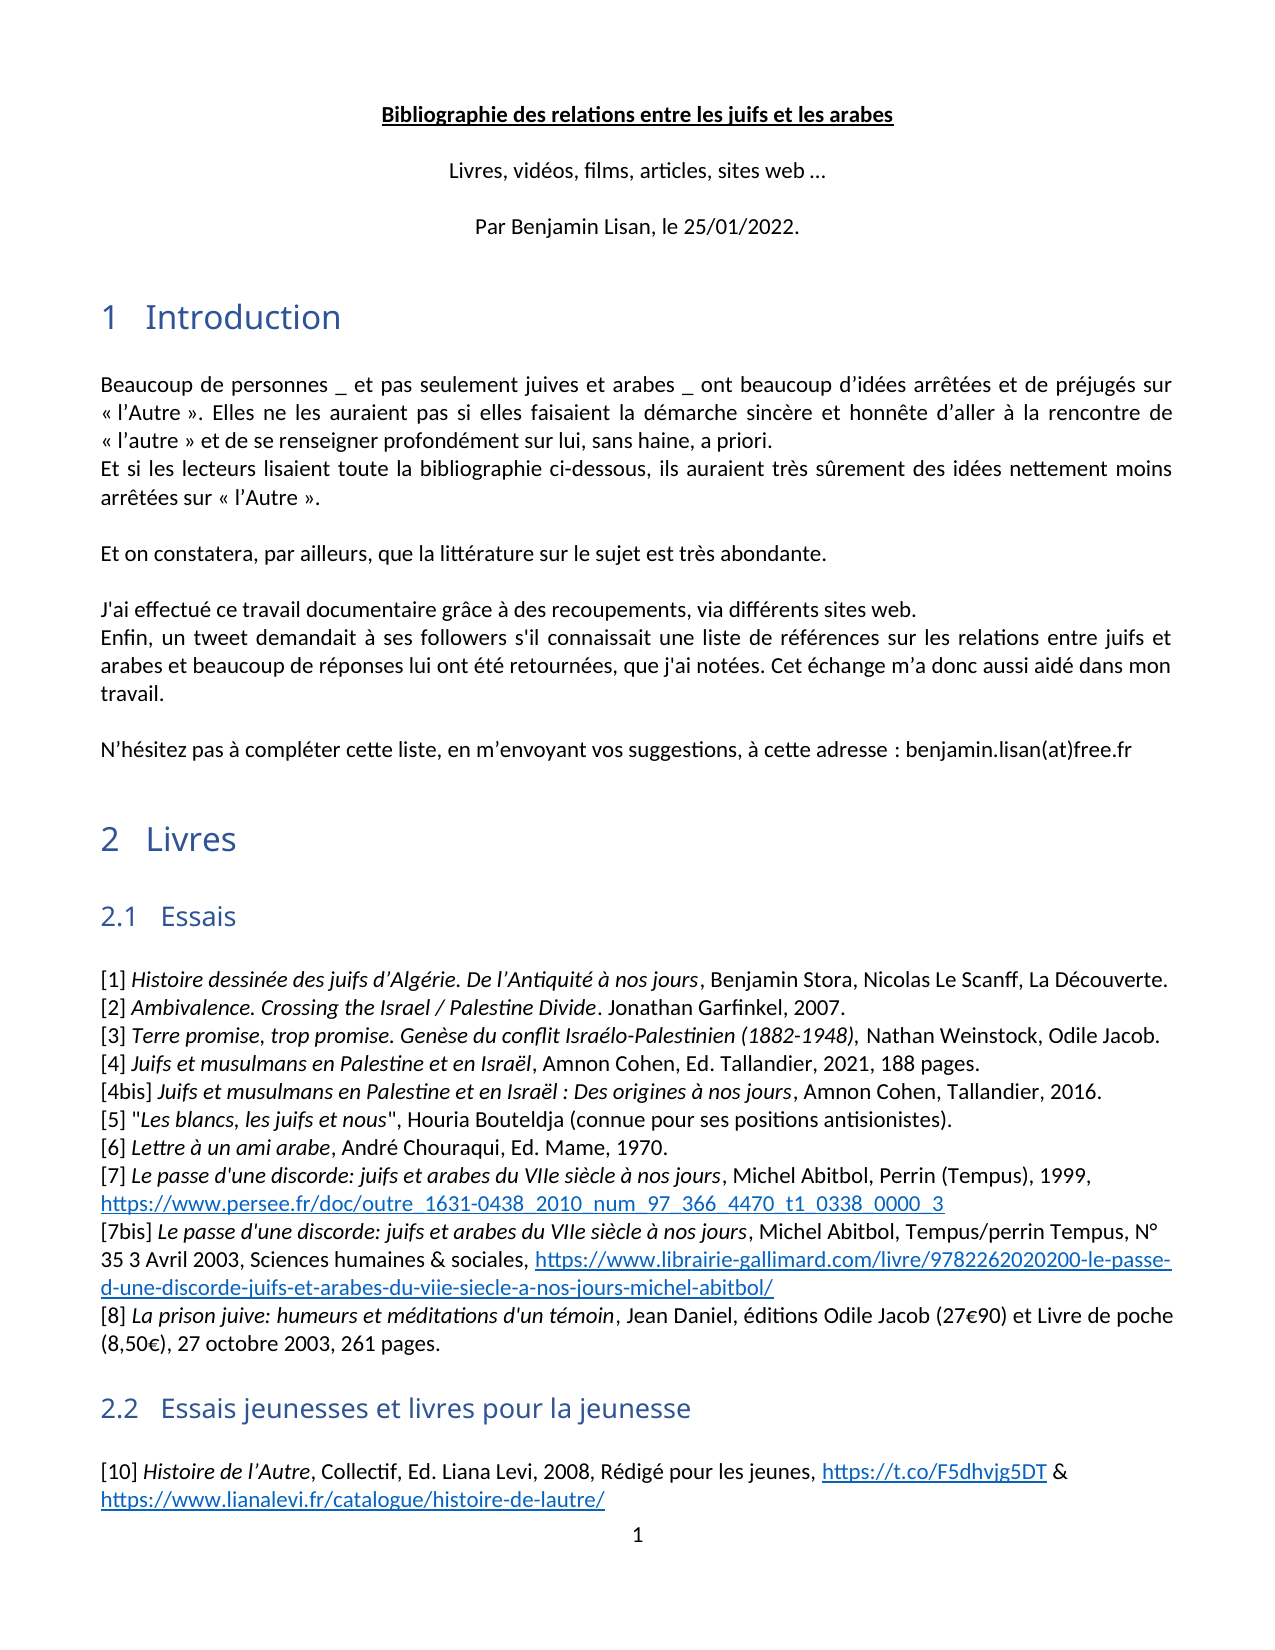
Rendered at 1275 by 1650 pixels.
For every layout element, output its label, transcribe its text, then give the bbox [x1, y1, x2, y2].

text [6] Lettre à un ami arabe, André Chouraqui, Ed. Mame, 1970. [100, 1133, 1174, 1161]
text [5] "Les blancs, les juifs et nous", Houria Bouteldja (connue pour ses positions antisionistes). [100, 1105, 1174, 1133]
subtitle Essais jeunesses et livres pour la jeunesse [100, 1389, 1174, 1426]
text [7] Le passe d'une discorde: juifs et arabes du VIIe siècle à nos jours, Michel Abitbol, Perrin (Tempus), 1999, https://www.persee.fr/doc/outre_1631-0438_2010_num_97_366_4470_t1_0338_0000_3 [100, 1161, 1174, 1217]
text J'ai effectué ce travail documentaire grâce à des recoupements, via différents sites web. [100, 595, 1174, 623]
text [1] Histoire dessinée des juifs d’Algérie. De l’Antiquité à nos jours, Benjamin Stora, Nicolas Le Scanff, La Découverte. [100, 965, 1174, 993]
text Enfin, un tweet demandait à ses followers s'il connaissait une liste de références sur les relations entre juifs et arabes et beaucoup de réponses lui ont été retournées, que j'ai notées. Cet échange m’a donc aussi aidé dans mon travail. [100, 623, 1174, 707]
text [10] Histoire de l’Autre, Collectif, Ed. Liana Levi, 2008, Rédigé pour les jeunes, https://t.co/F5dhvjg5DT & https://www.lianalevi.fr/catalogue/histoire-de-lautre/ [100, 1457, 1174, 1513]
text Et on constatera, par ailleurs, que la littérature sur le sujet est très abondante. [100, 539, 1174, 567]
text [2] Ambivalence. Crossing the Israel / Palestine Divide. Jonathan Garfinkel, 2007. [100, 993, 1174, 1021]
text Par Benjamin Lisan, le 25/01/2022. [100, 212, 1174, 241]
subtitle Livres [100, 816, 1174, 861]
text Livres, vidéos, films, articles, sites web … [100, 156, 1174, 184]
text Beaucoup de personnes _ et pas seulement juives et arabes _ ont beaucoup d’idées arrêtées et de préjugés sur « l’Autre ». Elles ne les auraient pas si elles faisaient la démarche sincère et honnête d’aller à la rencontre de « l’autre » et de se renseigner profondément sur lui, sans haine, a priori. [100, 371, 1174, 454]
subtitle Introduction [100, 293, 1174, 339]
text Bibliographie des relations entre les juifs et les arabes [100, 100, 1174, 128]
text [3] Terre promise, trop promise. Genèse du conflit Israélo-Palestinien (1882-1948), Nathan Weinstock, Odile Jacob. [100, 1021, 1174, 1049]
subtitle Essais [100, 897, 1174, 934]
text [8] La prison juive: humeurs et méditations d'un témoin, Jean Daniel, éditions Odile Jacob (27€90) et Livre de poche (8,50€), 27 octobre 2003, 261 pages. [100, 1301, 1174, 1357]
text [7bis] Le passe d'une discorde: juifs et arabes du VIIe siècle à nos jours, Michel Abitbol, Tempus/perrin Tempus, N° 35 3 Avril 2003, Sciences humaines & sociales, https://www.librairie-gallimard.com/livre/9782262020200-le-passe-d-une-discorde-juifs-et-arabes-du-viie-siecle-a-nos-jours-michel-abitbol/ [100, 1217, 1174, 1301]
text N’hésitez pas à compléter cette liste, en m’envoyant vos suggestions, à cette adresse : benjamin.lisan(at)free.fr [100, 735, 1174, 763]
text Et si les lecteurs lisaient toute la bibliographie ci-dessous, ils auraient très sûrement des idées nettement moins arrêtées sur « l’Autre ». [100, 454, 1174, 511]
text [4] Juifs et musulmans en Palestine et en Israël, Amnon Cohen, Ed. Tallandier, 2021, 188 pages. [100, 1049, 1174, 1077]
text [4bis] Juifs et musulmans en Palestine et en Israël : Des origines à nos jours, Amnon Cohen, Tallandier, 2016. [100, 1077, 1174, 1105]
